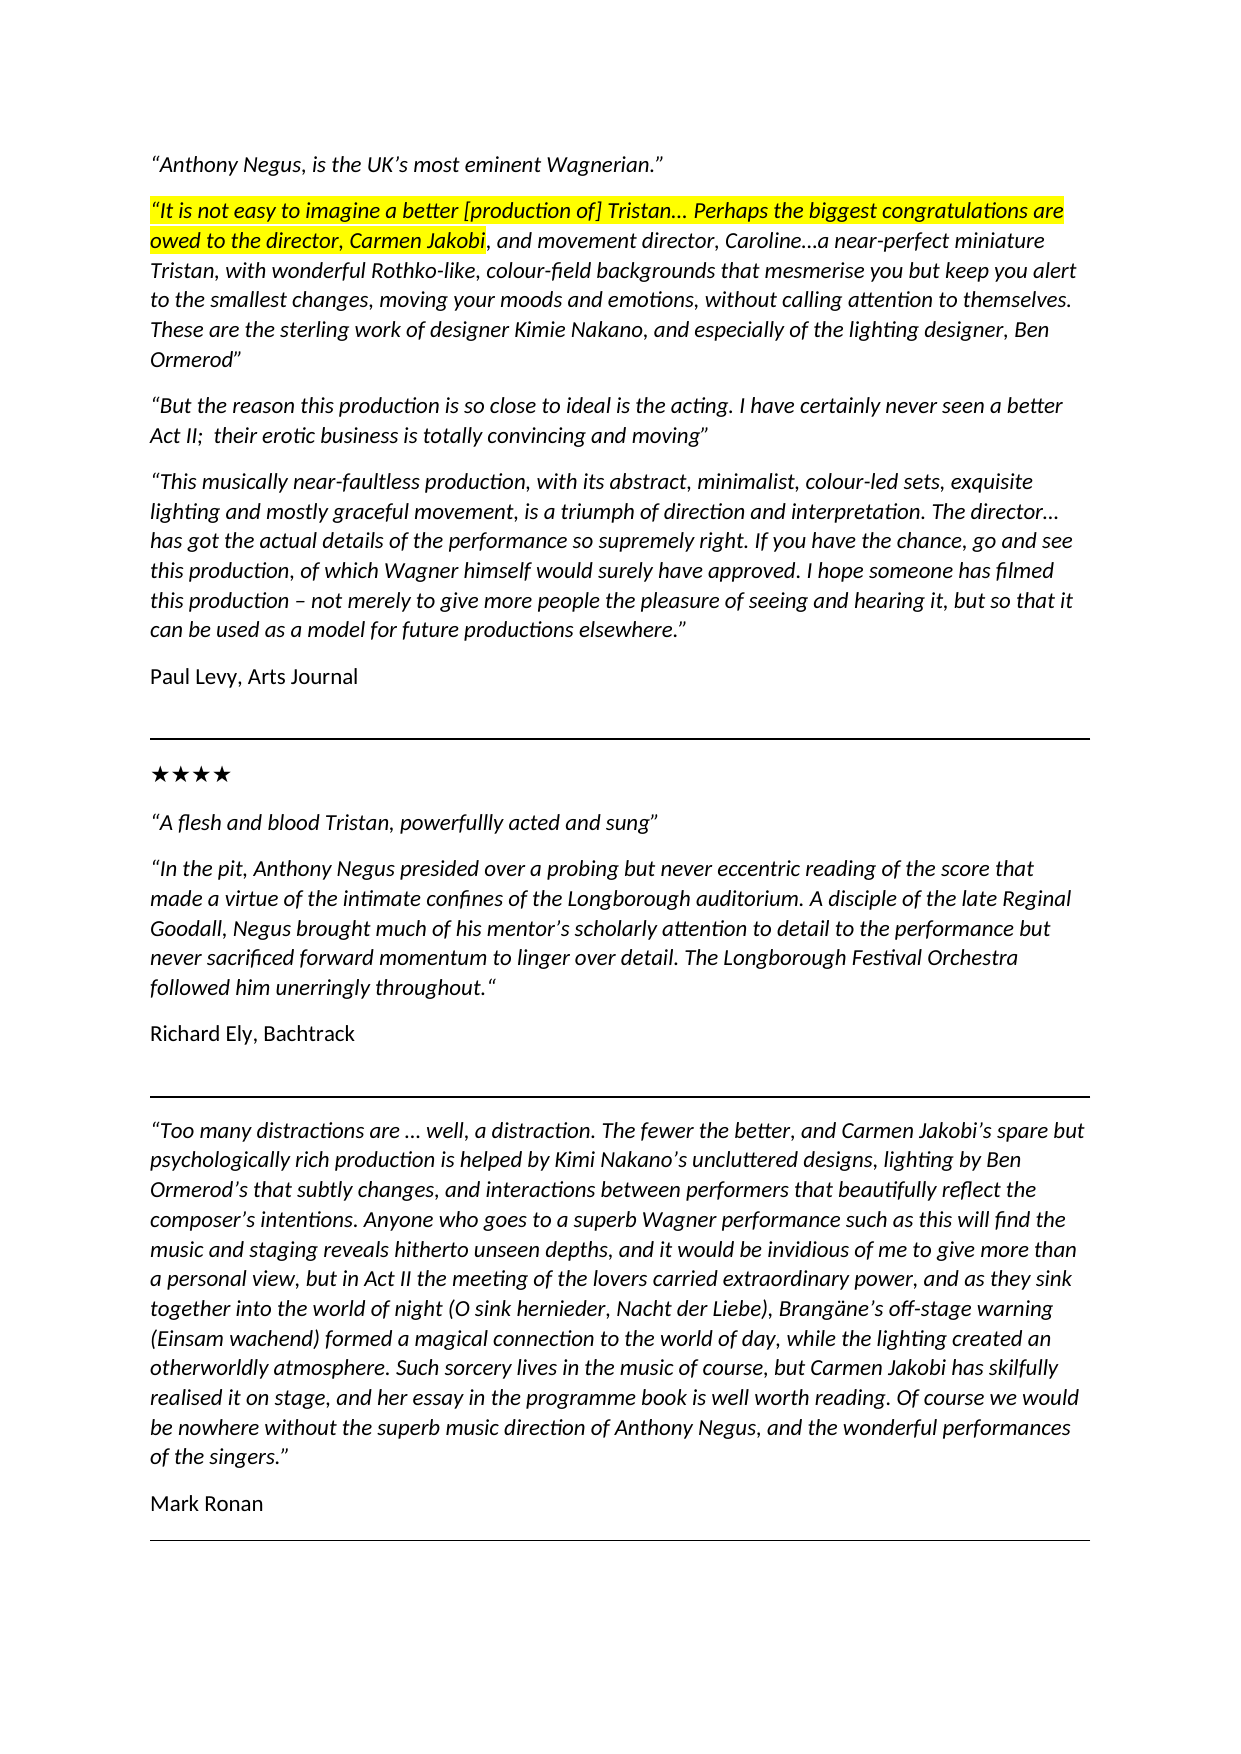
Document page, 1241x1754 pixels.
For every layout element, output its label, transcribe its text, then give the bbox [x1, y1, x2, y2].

text Paul Levy, Arts Journal [150, 662, 1090, 690]
text Richard Ely, Bachtrack [150, 1019, 1090, 1048]
text “But the reason this production is so close to ideal is the acting. I have certainly never seen a better Act II; their erotic business is totally convincing and moving” [150, 391, 1090, 449]
text “It is not easy to imagine a better [production of] Tristan… Perhaps the biggest congratulations are owed to the director, Carmen Jakobi, and movement director, Caroline…a near-perfect miniature Tristan, with wonderful Rothko-like, colour-field backgrounds that mesmerise you but keep you alert to the smallest changes, moving your moods and emotions, without calling attention to themselves. These are the sterling work of designer Kimie Nakano, and especially of the lighting designer, Ben Ormerod” [150, 196, 1090, 373]
text “Anthony Negus, is the UK’s most eminent Wagnerian.” [150, 150, 1090, 178]
text “In the pit, Anthony Negus presided over a probing but never eccentric reading of the score that made a virtue of the intimate confines of the Longborough auditorium. A disciple of the late Reginal Goodall, Negus brought much of his mentor’s scholarly attention to detail to the performance but never sacrificed forward momentum to linger over detail. The Longborough Festival Orchestra followed him unerringly throughout.“ [150, 854, 1090, 1001]
text “Too many distractions are … well, a distraction. The fewer the better, and Carmen Jakobi’s spare but psychologically rich production is helped by Kimi Nakano’s uncluttered designs, lighting by Ben Ormerod’s that subtly changes, and interactions between performers that beautifully reflect the composer’s intentions. Anyone who goes to a superb Wagner performance such as this will find the music and staging reveals hitherto unseen depths, and it would be invidious of me to give more than a personal view, but in Act II the meeting of the lovers carried extraordinary power, and as they sink together into the world of night (O sink hernieder, Nacht der Liebe), Brangäne’s off-stage warning (Einsam wachend) formed a magical connection to the world of day, while the lighting created an otherworldly atmosphere. Such sorcery lives in the music of course, but Carmen Jakobi has skilfully realised it on stage, and her essay in the programme book is well worth reading. Of course we would be nowhere without the superb music direction of Anthony Negus, and the wonderful performances of the singers.” [150, 1116, 1090, 1471]
text Mark Ronan [150, 1489, 1090, 1517]
text “A flesh and blood Tristan, powerfullly acted and sung” [150, 808, 1090, 836]
text “This musically near-faultless production, with its abstract, minimalist, colour-led sets, exquisite lighting and mostly graceful movement, is a triumph of direction and interpretation. The director…has got the actual details of the performance so supremely right. If you have the chance, go and see this production, of which Wagner himself would surely have approved. I hope someone has filmed this production – not merely to give more people the pleasure of seeing and hearing it, but so that it can be used as a model for future productions elsewhere.” [150, 467, 1090, 644]
text ★★★★ [150, 758, 1090, 789]
